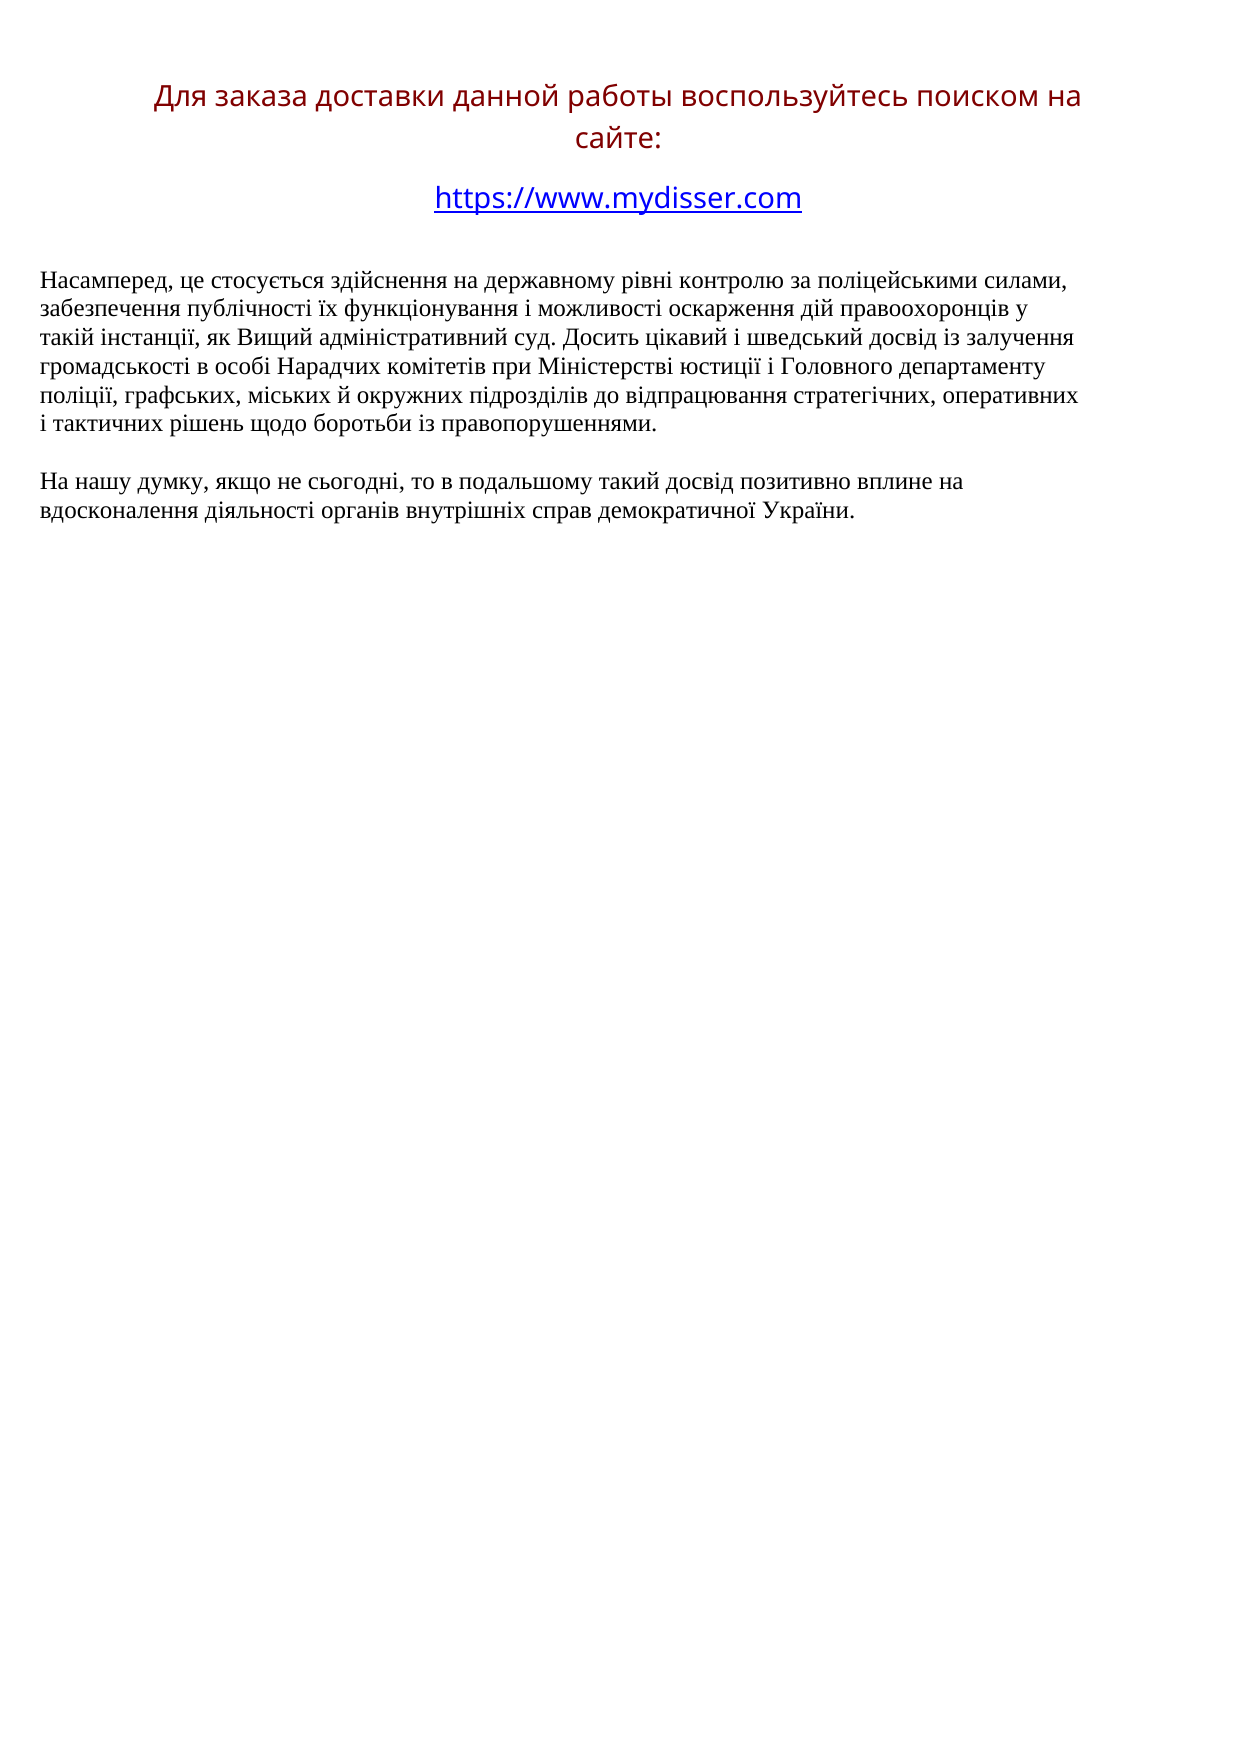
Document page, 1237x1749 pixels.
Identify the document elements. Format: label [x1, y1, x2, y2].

table_cell [40, 236, 1086, 524]
